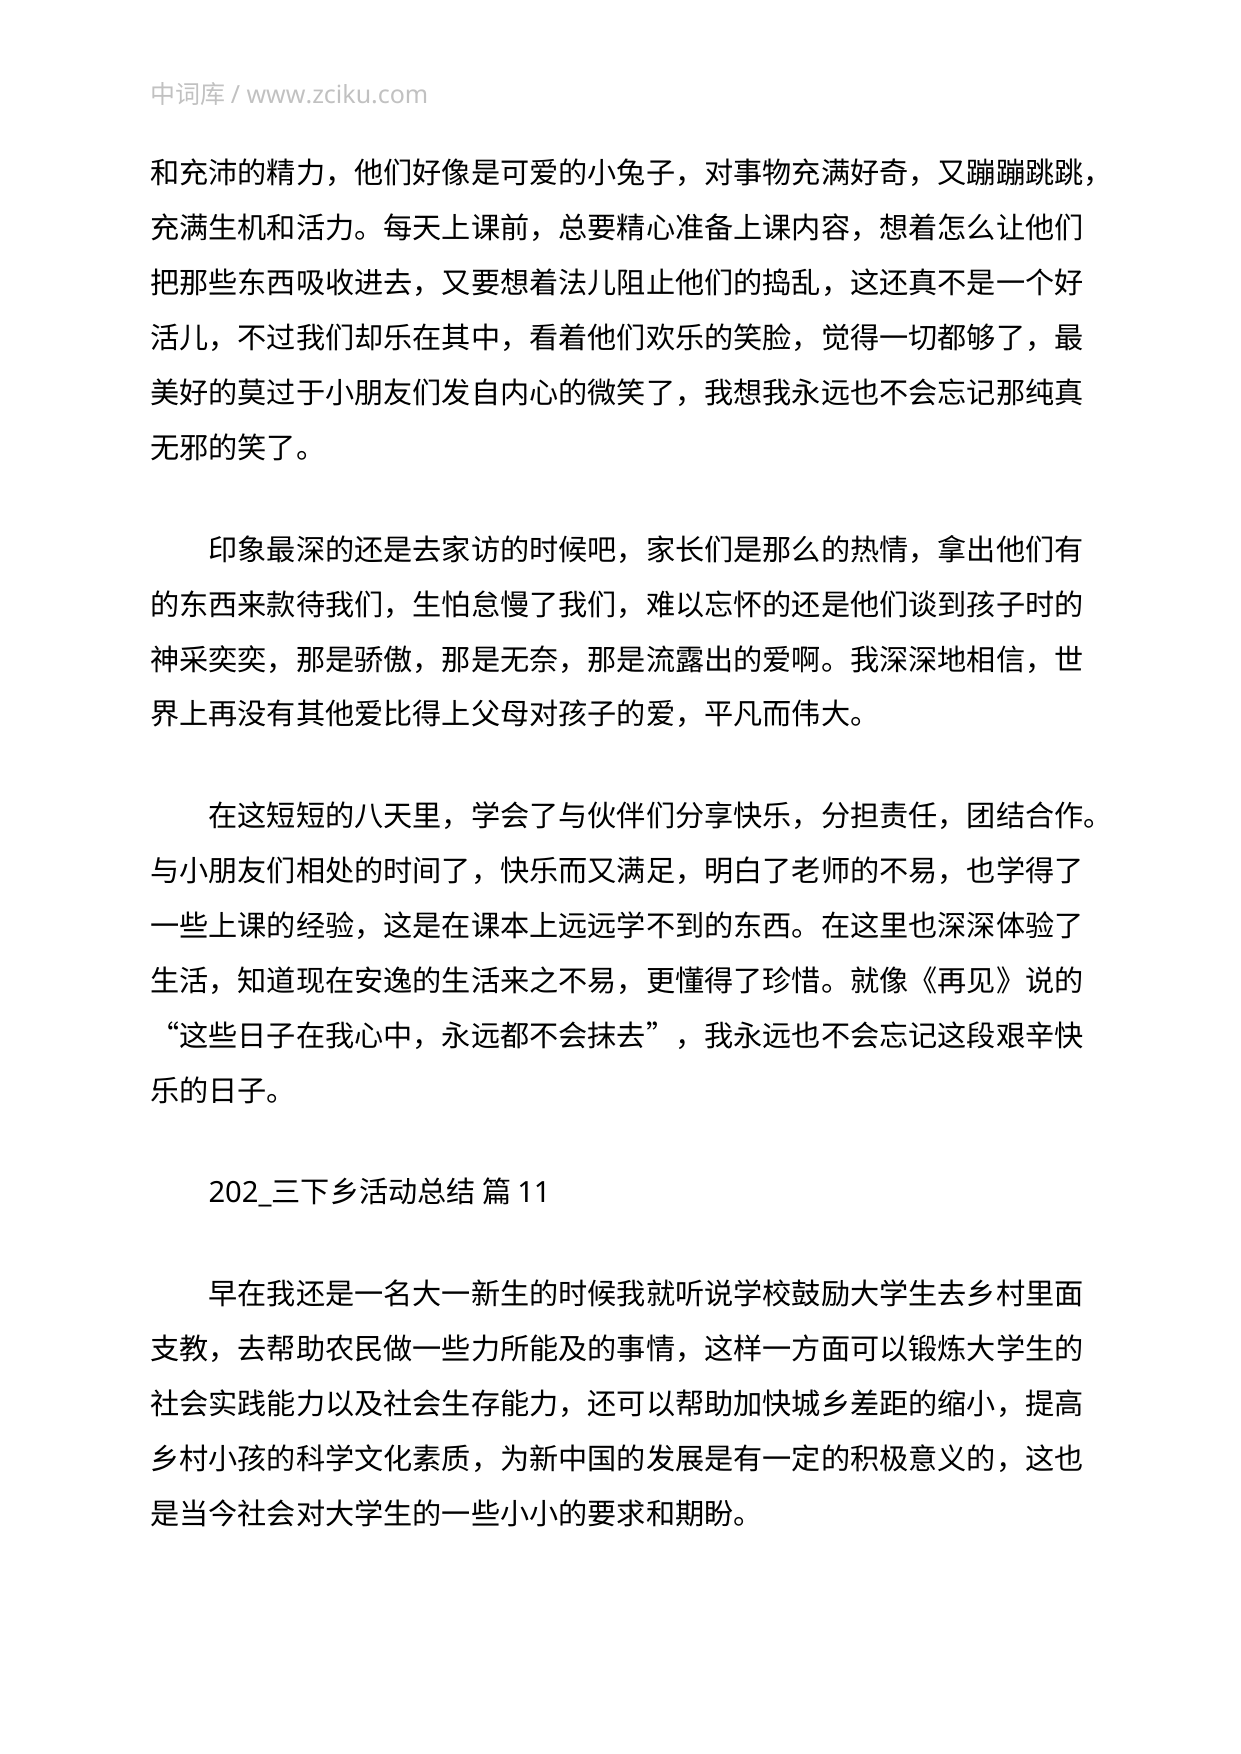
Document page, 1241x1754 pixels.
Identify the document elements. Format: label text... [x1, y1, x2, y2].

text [150, 150, 1090, 467]
text 早在我还是一名大一新生的时候我就听说学校鼓励大学生去乡村里面支教，去帮助农民做一些力所能及的事情，这样一方面可以锻炼大学生的社会实践能力以及社会生存能力，还可以帮助加快城乡差距的缩小，提高乡村小孩的科学文化素质，为新中国的发展是有一定的积极意义的，这也是当今社会对大学生的一些小小的要求和期盼。 [150, 1271, 1090, 1533]
text 202_三下乡活动总结 篇11 [150, 1169, 1090, 1211]
text 在这短短的八天里，学会了与伙伴们分享快乐，分担责任，团结合作。与小朋友们相处的时间了，快乐而又满足，明白了老师的不易，也学得了一些上课的经验，这是在课本上远远学不到的东西。在这里也深深体验了生活，知道现在安逸的生活来之不易，更懂得了珍惜。就像《再见》说的“这些日子在我心中，永远都不会抹去”，我永远也不会忘记这段艰辛快乐的日子。 [150, 793, 1090, 1109]
text 印象最深的还是去家访的时候吧，家长们是那么的热情，拿出他们有的东西来款待我们，生怕怠慢了我们，难以忘怀的还是他们谈到孩子时的神采奕奕，那是骄傲，那是无奈，那是流露出的爱啊。我深深地相信，世界上再没有其他爱比得上父母对孩子的爱，平凡而伟大。 [150, 526, 1090, 733]
